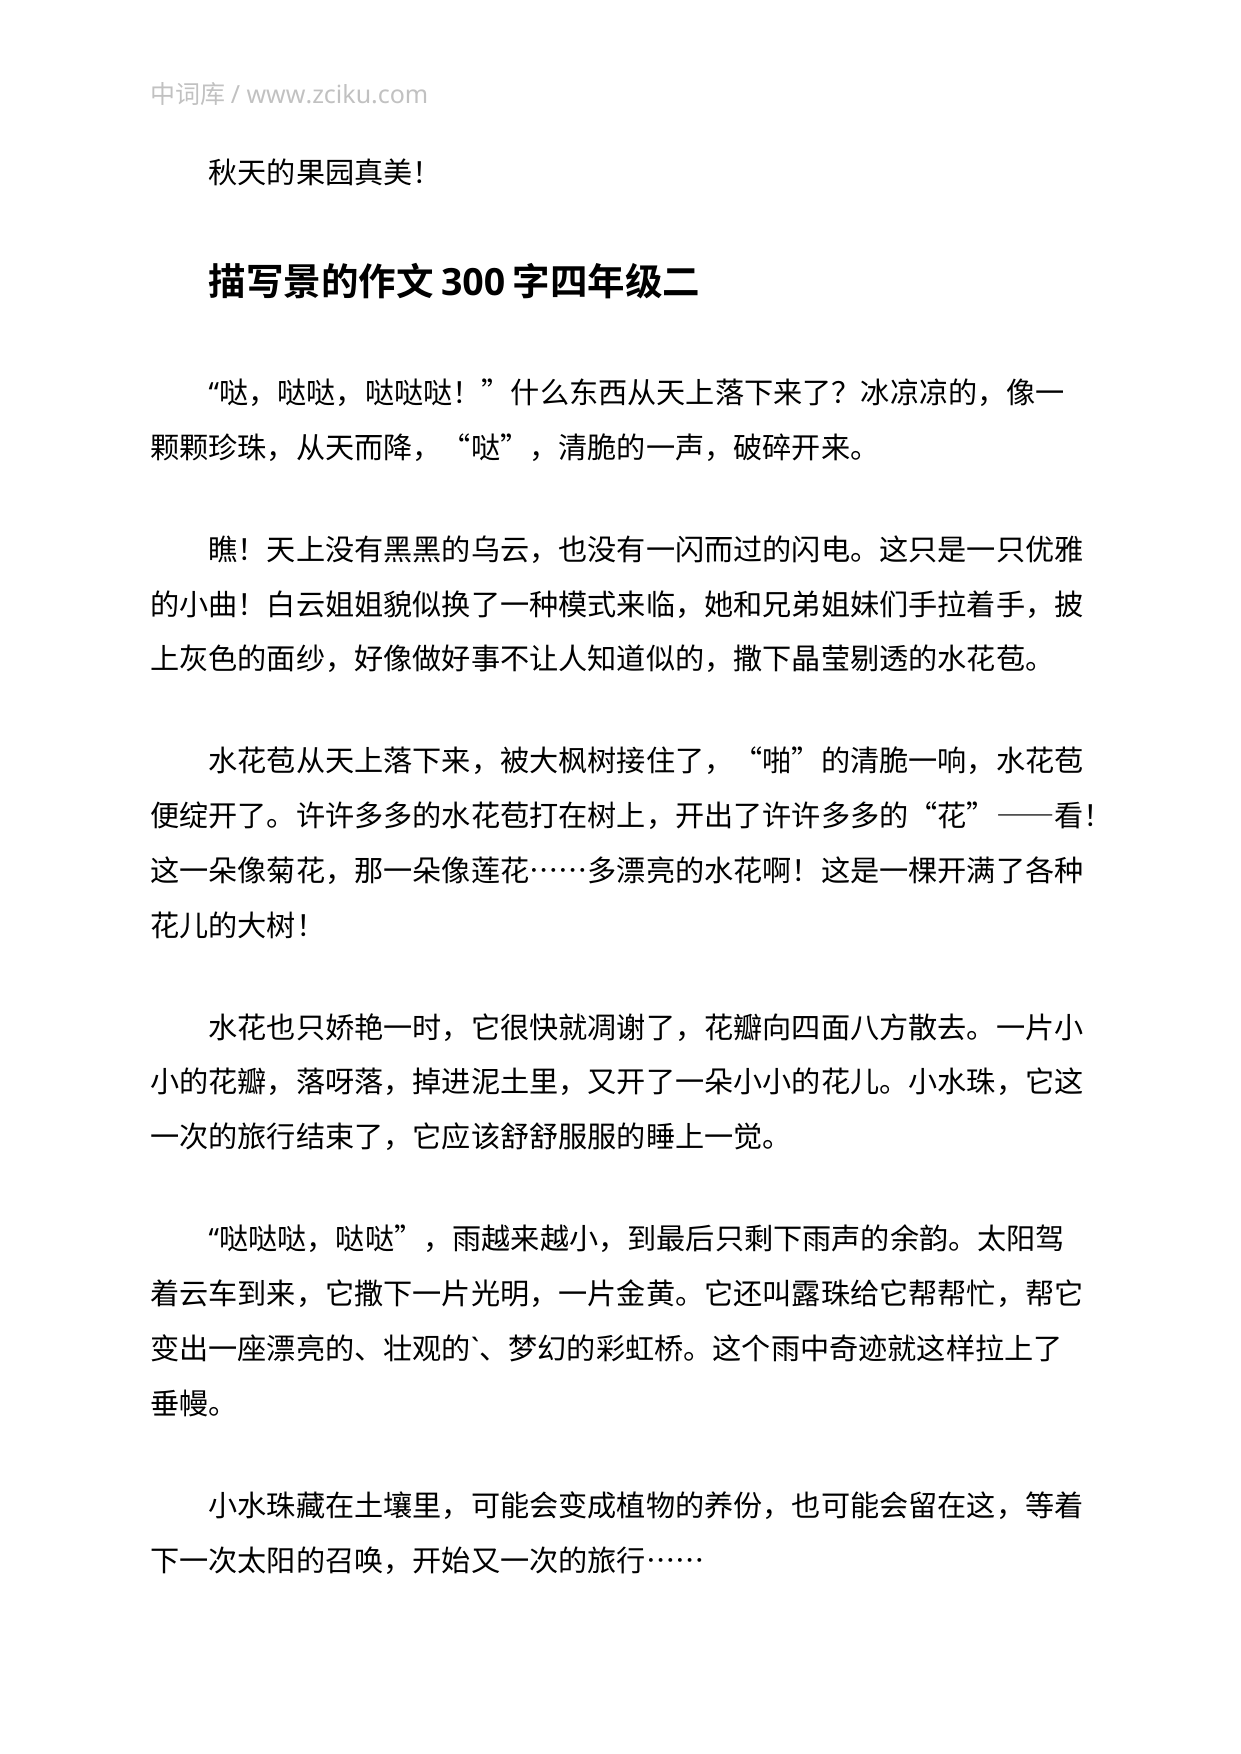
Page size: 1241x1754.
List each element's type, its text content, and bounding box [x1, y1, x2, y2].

text 瞧！天上没有黑黑的乌云，也没有一闪而过的闪电。这只是一只优雅的小曲！白云姐姐貌似换了一种模式来临，她和兄弟姐妹们手拉着手，披上灰色的面纱，好像做好事不让人知道似的，撒下晶莹剔透的水花苞。 [150, 526, 1090, 678]
text 水花也只娇艳一时，它很快就凋谢了，花瓣向四面八方散去。一片小小的花瓣，落呀落，掉进泥土里，又开了一朵小小的花儿。小水珠，它这一次的旅行结束了，它应该舒舒服服的睡上一觉。 [150, 1004, 1090, 1156]
text 水花苞从天上落下来，被大枫树接住了，“啪”的清脆一响，水花苞便绽开了。许许多多的水花苞打在树上，开出了许许多多的“花”——看！这一朵像菊花，那一朵像莲花……多漂亮的水花啊！这是一棵开满了各种花儿的大树！ [150, 738, 1090, 945]
text “哒哒哒，哒哒”，雨越来越小，到最后只剩下雨声的余韵。太阳驾着云车到来，它撒下一片光明，一片金黄。它还叫露珠给它帮帮忙，帮它变出一座漂亮的、壮观的`、梦幻的彩虹桥。这个雨中奇迹就这样拉上了垂幔。 [150, 1216, 1090, 1423]
text 小水珠藏在土壤里，可能会变成植物的养份，也可能会留在这，等着下一次太阳的召唤，开始又一次的旅行…… [150, 1482, 1090, 1579]
text 秋天的果园真美！ [150, 150, 1090, 192]
text 描写景的作文300字四年级二 [150, 252, 1090, 306]
text “哒，哒哒，哒哒哒！”什么东西从天上落下来了？冰凉凉的，像一颗颗珍珠，从天而降，“哒”，清脆的一声，破碎开来。 [150, 369, 1090, 467]
